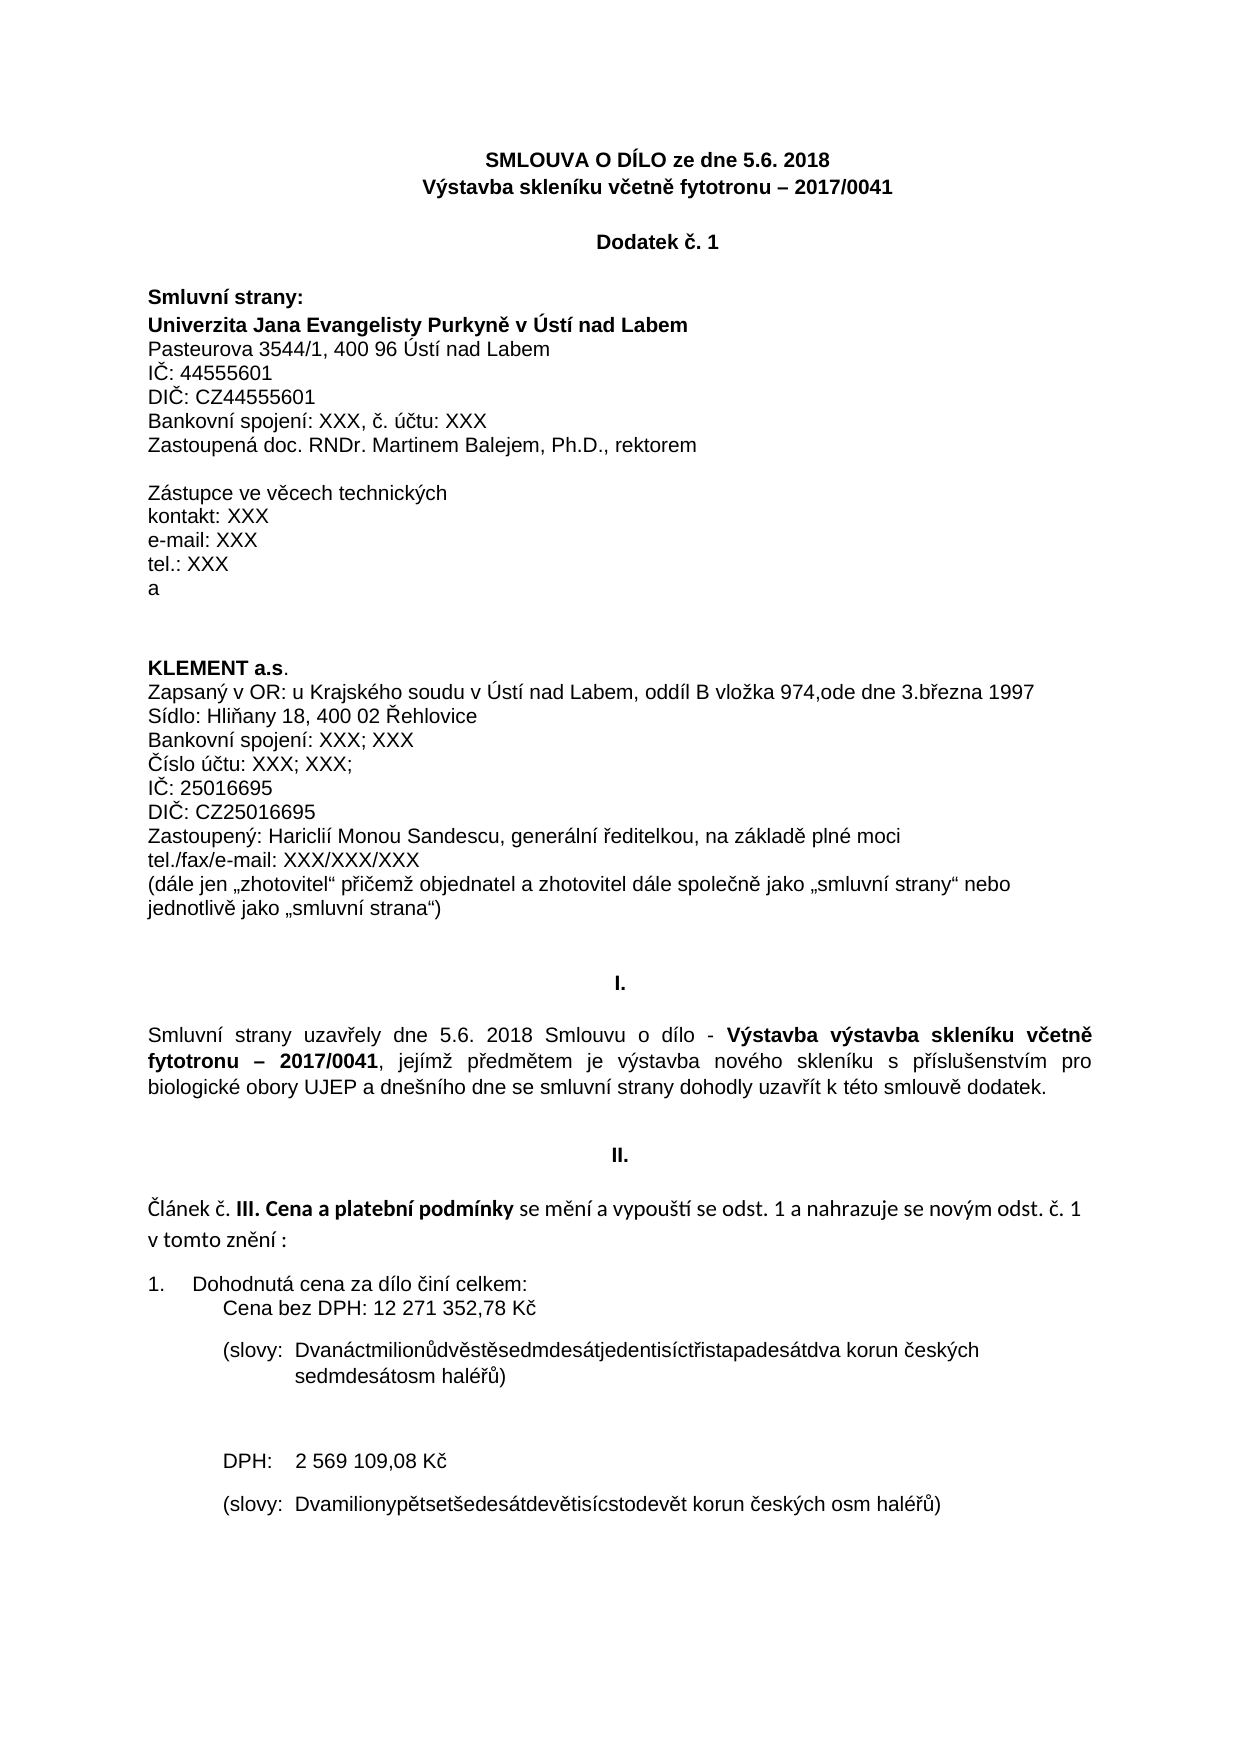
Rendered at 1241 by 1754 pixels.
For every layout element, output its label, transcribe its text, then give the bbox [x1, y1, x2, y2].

text DPH: 2 569 109,08 Kč [223, 1449, 1093, 1473]
text (slovy: Dvamilionypětsetšedesátdevětisícstodevět korun českých osm haléřů) [223, 1491, 1093, 1515]
text KLEMENT a.s. [148, 656, 1093, 680]
text kontakt: XXX [148, 504, 1093, 528]
text Cena bez DPH: 12 271 352,78 Kč [223, 1296, 1093, 1319]
text tel./fax/e-mail: XXX/XXX/XXX [148, 848, 1093, 872]
text (slovy: Dvanáctmilionůdvěstěsedmdesátjedentisíctřistapadesátdva korun českých sedmdesátosm haléřů) [223, 1338, 1093, 1388]
list SMLOUVA O DÍLO ze dne 5.6. 2018 [223, 148, 1093, 172]
text Článek č. III. Cena a platební podmínky se mění a vypouští se odst. 1 a nahrazuje se novým odst. č. 1 v tomto znění : [148, 1194, 1093, 1253]
text DIČ: CZ44555601 [148, 384, 1093, 408]
text Pasteurova 3544/1, 400 96 Ústí nad Labem [148, 337, 1093, 361]
list a [148, 576, 1093, 600]
text Sídlo: Hliňany 18, 400 02 Řehlovice [148, 704, 1093, 728]
text DIČ: CZ25016695 [148, 800, 1093, 824]
text Bankovní spojení: XXX; XXX [148, 728, 1093, 752]
text IČ: 25016695 [148, 776, 1093, 800]
text Zastoupená doc. RNDr. Martinem Balejem, Ph.D., rektorem [148, 432, 1093, 456]
text Zástupce ve věcech technických [148, 480, 1093, 504]
text (dále jen „zhotovitel“ přičemž objednatel a zhotovitel dále společně jako „smluvní strany“ nebo jednotlivě jako „smluvní strana“) [148, 872, 1093, 920]
text Číslo účtu: XXX; XXX; [148, 752, 1093, 776]
text IČ: 44555601 [148, 361, 1093, 384]
list Dohodnutá cena za dílo činí celkem: [148, 1272, 1093, 1296]
text I. [148, 971, 1093, 995]
text tel.: XXX [148, 552, 1093, 576]
text Zapsaný v OR: u Krajského soudu v Ústí nad Labem, oddíl B vložka 974,ode dne 3.března 1997 [148, 680, 1093, 704]
list Dodatek č. 1 [223, 230, 1093, 254]
text Smluvní strany uzavřely dne 5.6. 2018 Smlouvu o dílo - Výstavba výstavba skleníku včetně fytotronu – 2017/0041, jejímž předmětem je výstavba nového skleníku s příslušenstvím pro biologické obory UJEP a dnešního dne se smluvní strany dohodly uzavřít k této smlouvě dodatek. [148, 1023, 1093, 1098]
text e-mail: XXX [148, 528, 1093, 552]
list Smluvní strany: [148, 285, 1093, 309]
list Výstavba skleníku včetně fytotronu – 2017/0041 [223, 175, 1093, 199]
text Univerzita Jana Evangelisty Purkyně v Ústí nad Labem [148, 313, 1093, 337]
text Bankovní spojení: XXX, č. účtu: XXX [148, 408, 1093, 432]
text II. [148, 1143, 1093, 1167]
text Zastoupený: Hariclií Monou Sandescu, generální ředitelkou, na základě plné moci [148, 824, 1093, 848]
